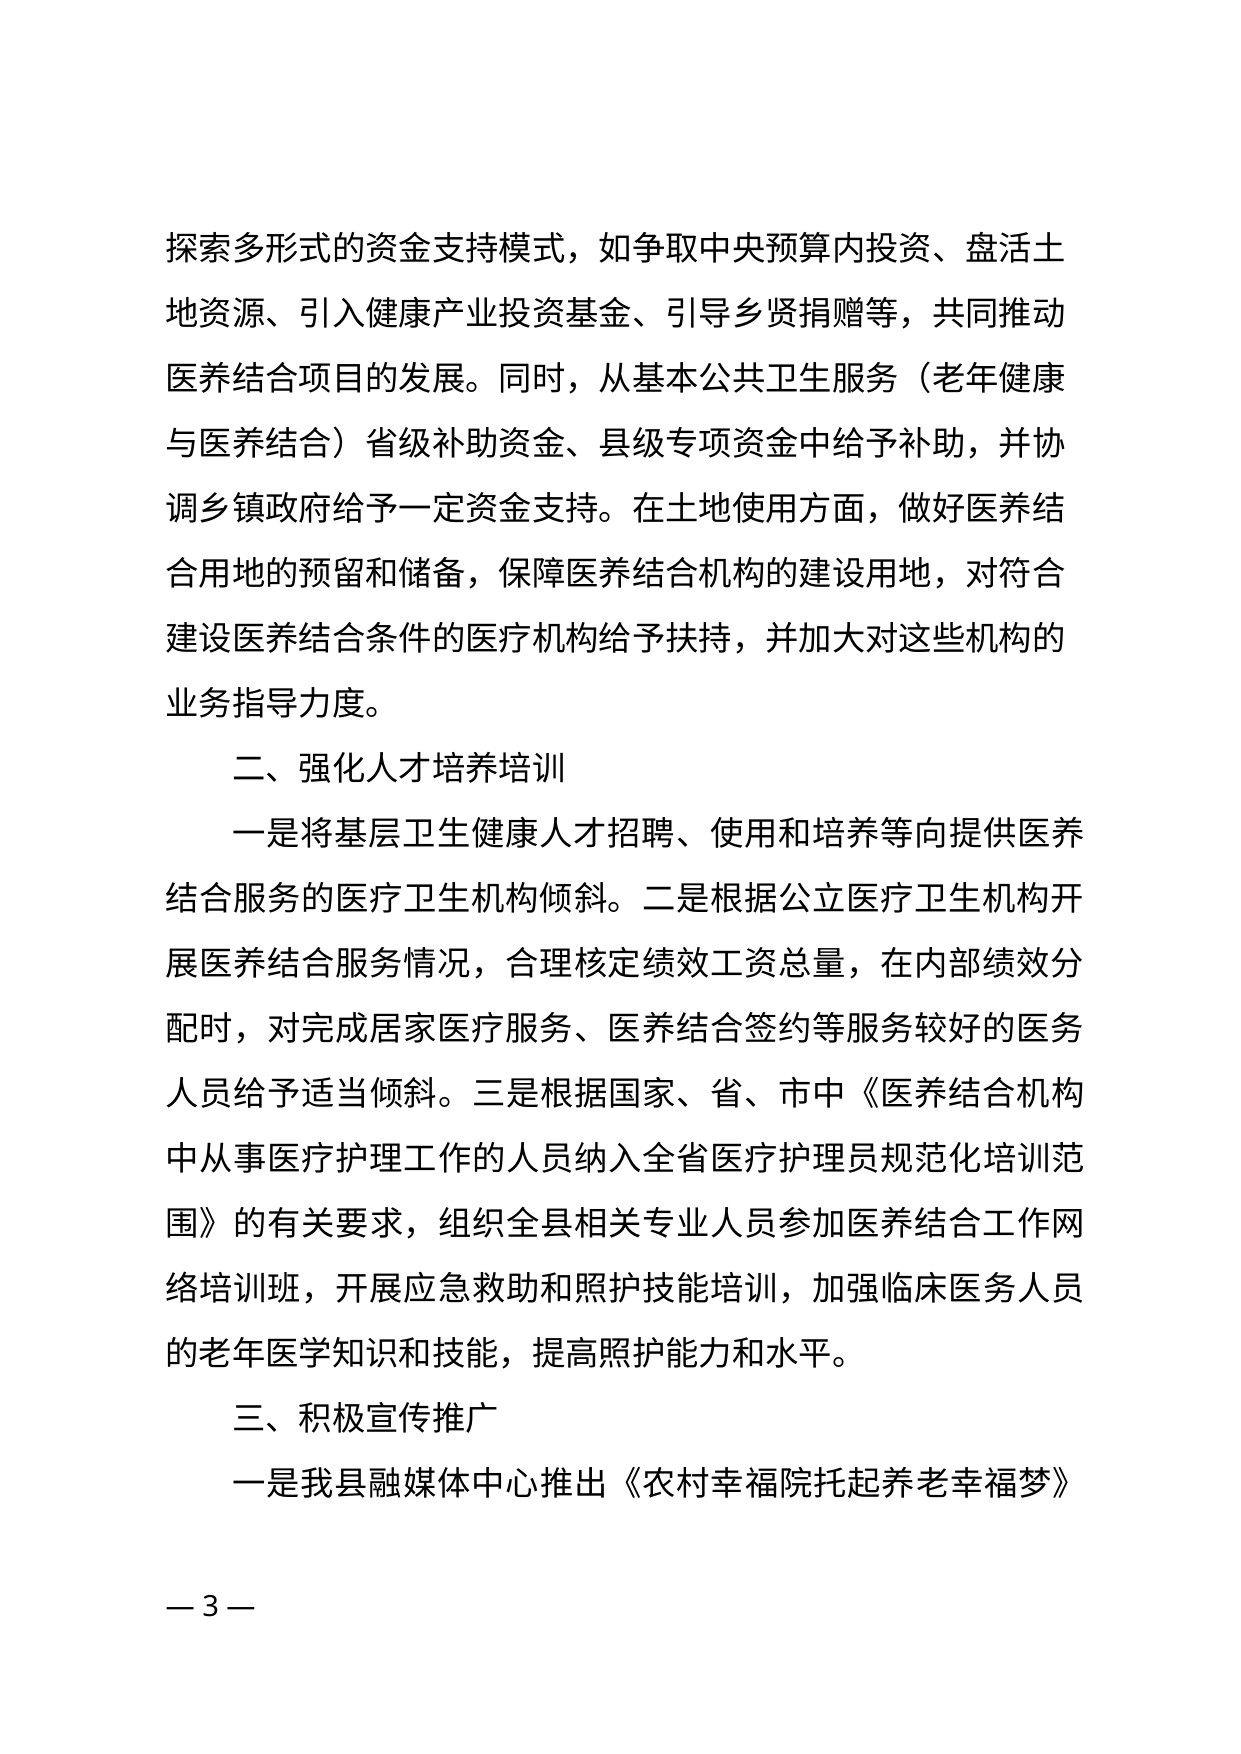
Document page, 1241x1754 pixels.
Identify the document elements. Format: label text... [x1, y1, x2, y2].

list 探索多形式的资金支持模式，如争取中央预算内投资、盘活土地资源、引入健康产业投资基金、引导乡贤捐赠等，共同推动医养结合项目的发展。同时，从基本公共卫生服务（老年健康与医养结合）省级补助资金、县级专项资金中给予补助，并协调乡镇政府给予一定资金支持。在土地使用方面，做好医养结合用地的预留和储备，保障医养结合机构的建设用地，对符合建设医养结合条件的医疗机构给予扶持，并加大对这些机构的业务指导力度。 [165, 214, 1087, 734]
list 二、强化人才培养培训 [165, 734, 1087, 799]
list 一是将基层卫生健康人才招聘、使用和培养等向提供医养结合服务的医疗卫生机构倾斜。二是根据公立医疗卫生机构开展医养结合服务情况，合理核定绩效工资总量，在内部绩效分配时，对完成居家医疗服务、医养结合签约等服务较好的医务人员给予适当倾斜。三是根据国家、省、市中《医养结合机构中从事医疗护理工作的人员纳入全省医疗护理员规范化培训范围》的有关要求，组织全县相关专业人员参加医养结合工作网络培训班，开展应急救助和照护技能培训，加强临床医务人员的老年医学知识和技能，提高照护能力和水平。 [165, 799, 1087, 1384]
list 三、积极宣传推广 [165, 1384, 1087, 1449]
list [165, 1449, 1087, 1514]
